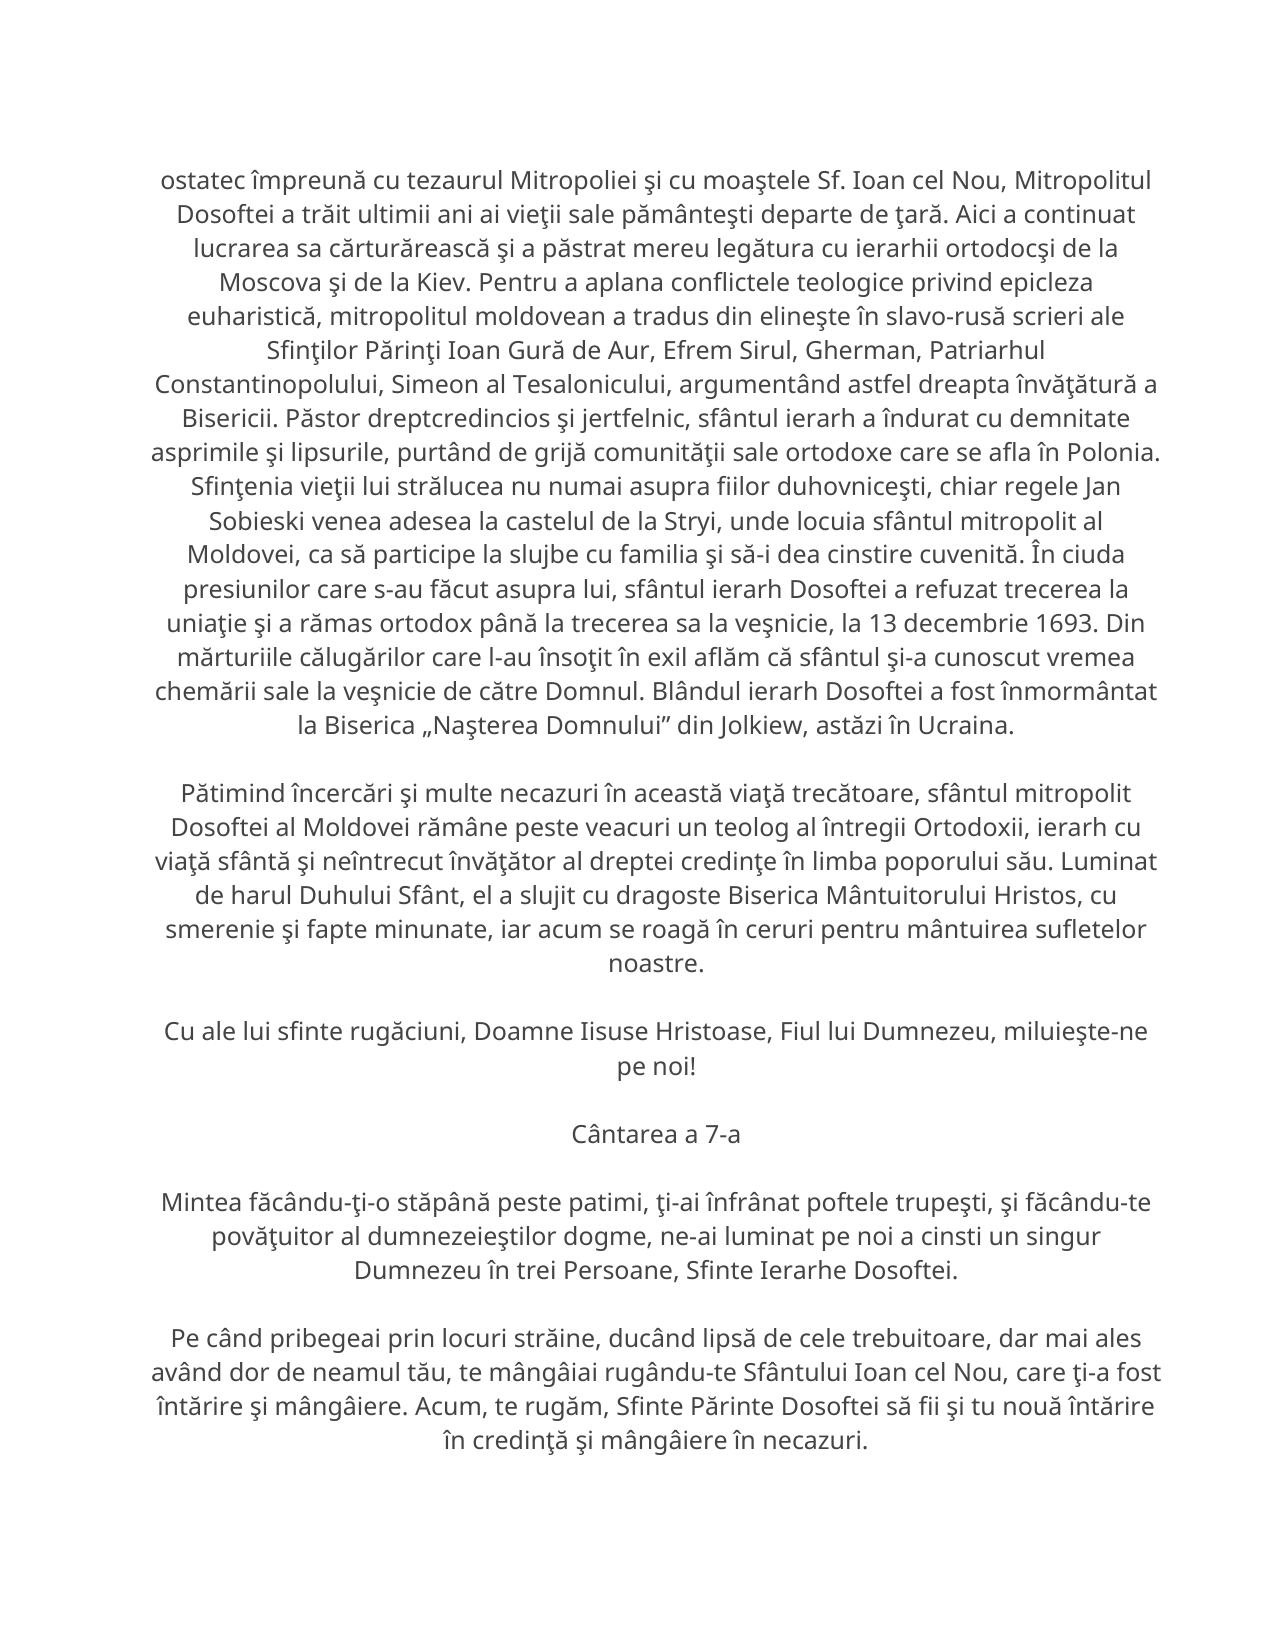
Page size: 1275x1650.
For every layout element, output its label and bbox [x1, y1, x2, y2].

table_cell [150, 150, 1162, 1491]
